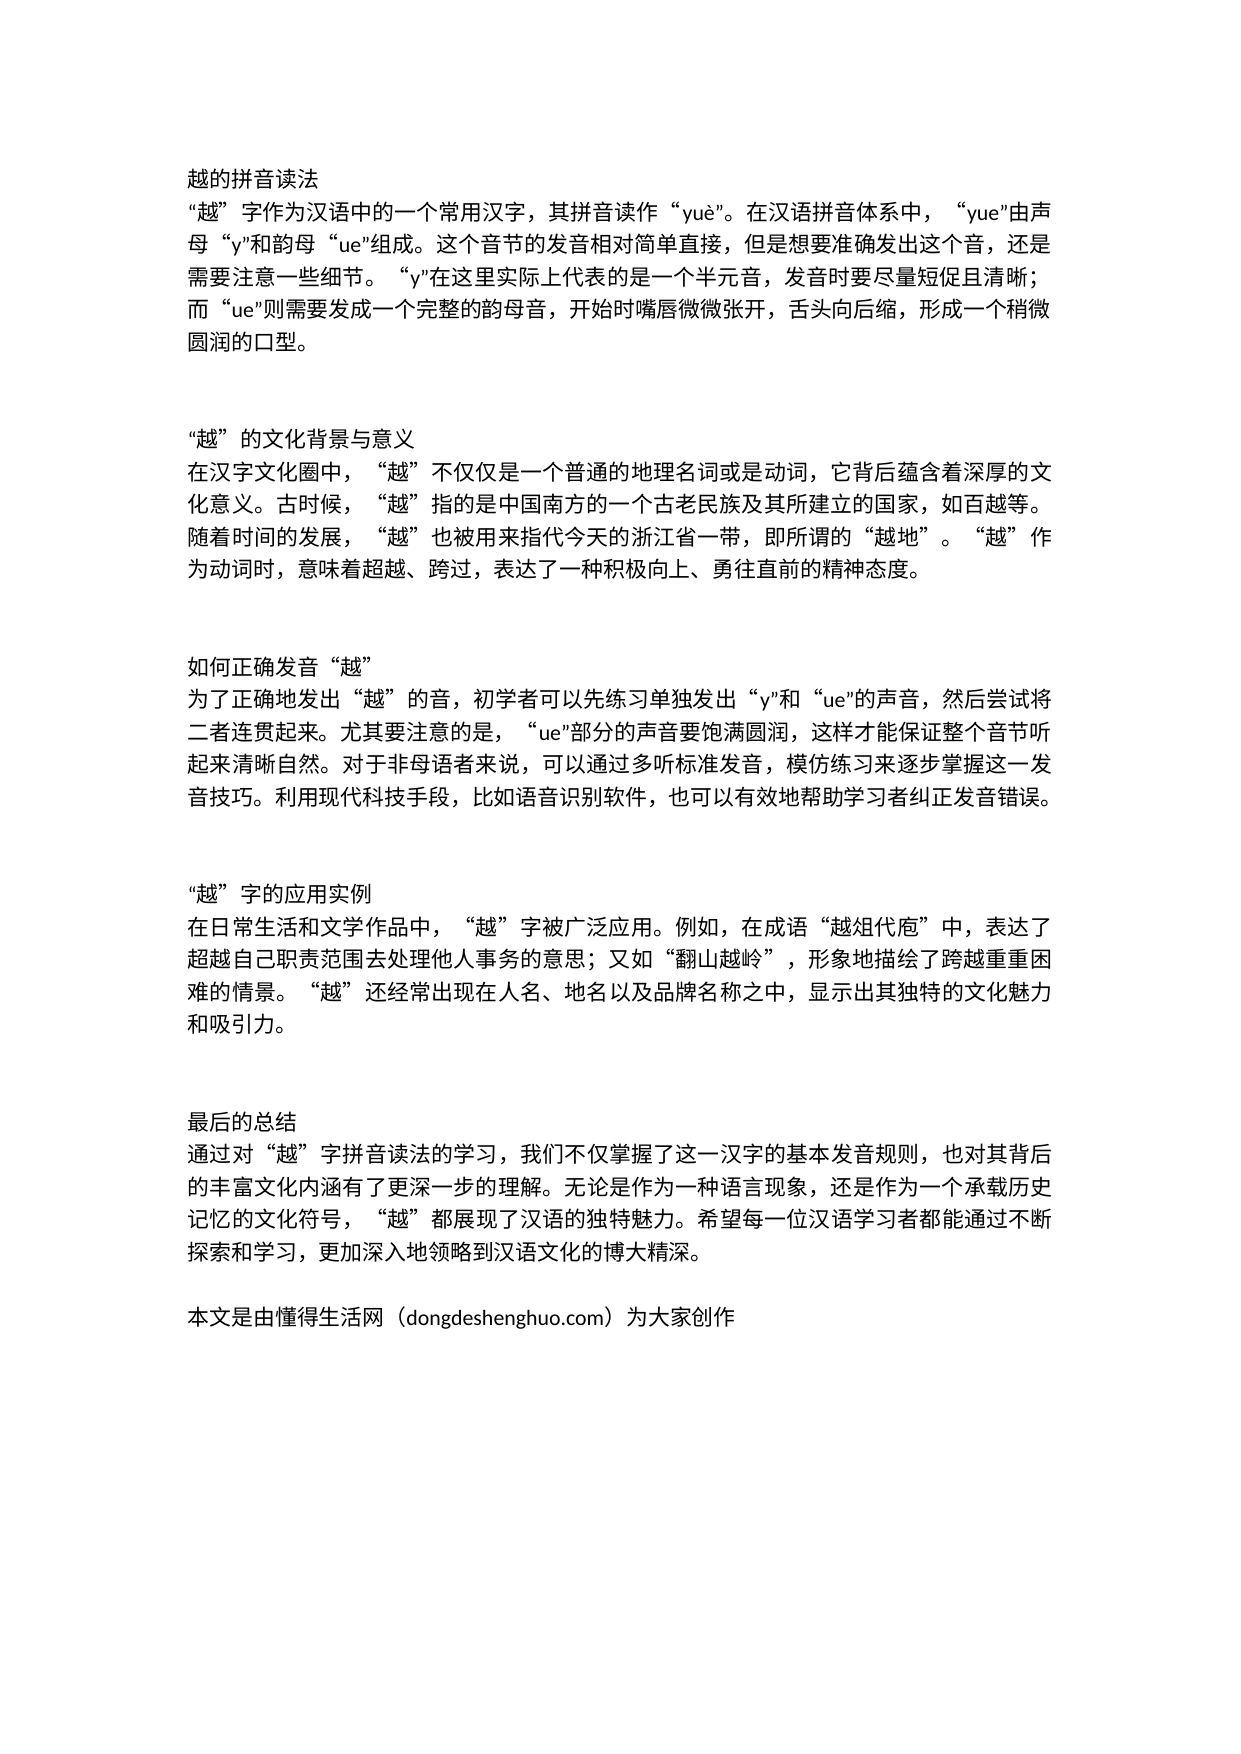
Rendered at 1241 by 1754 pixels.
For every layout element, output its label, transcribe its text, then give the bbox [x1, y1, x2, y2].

text 在日常生活和文学作品中，“越”字被广泛应用。例如，在成语“越俎代庖”中，表达了超越自己职责范围去处理他人事务的意思；又如“翻山越岭”，形象地描绘了跨越重重困难的情景。“越”还经常出现在人名、地名以及品牌名称之中，显示出其独特的文化魅力和吸引力。 [187, 909, 1053, 1039]
text 越的拼音读法 [187, 162, 1053, 194]
text 在汉字文化圈中，“越”不仅仅是一个普通的地理名词或是动词，它背后蕴含着深厚的文化意义。古时候，“越”指的是中国南方的一个古老民族及其所建立的国家，如百越等。随着时间的发展，“越”也被用来指代今天的浙江省一带，即所谓的“越地”。“越”作为动词时，意味着超越、跨过，表达了一种积极向上、勇往直前的精神态度。 [187, 454, 1053, 584]
text 如何正确发音“越” [187, 649, 1053, 682]
text “越”的文化背景与意义 [187, 422, 1053, 454]
text 最后的总结 [187, 1104, 1053, 1137]
text 本文是由懂得生活网（dongdeshenghuo.com）为大家创作 [187, 1299, 1053, 1332]
text “越”字的应用实例 [187, 877, 1053, 909]
text 为了正确地发出“越”的音，初学者可以先练习单独发出“y”和“ue”的声音，然后尝试将二者连贯起来。尤其要注意的是，“ue”部分的声音要饱满圆润，这样才能保证整个音节听起来清晰自然。对于非母语者来说，可以通过多听标准发音，模仿练习来逐步掌握这一发音技巧。利用现代科技手段，比如语音识别软件，也可以有效地帮助学习者纠正发音错误。 [187, 682, 1053, 812]
text 通过对“越”字拼音读法的学习，我们不仅掌握了这一汉字的基本发音规则，也对其背后的丰富文化内涵有了更深一步的理解。无论是作为一种语言现象，还是作为一个承载历史记忆的文化符号，“越”都展现了汉语的独特魅力。希望每一位汉语学习者都能通过不断探索和学习，更加深入地领略到汉语文化的博大精深。 [187, 1137, 1053, 1267]
text “越”字作为汉语中的一个常用汉字，其拼音读作“yuè”。在汉语拼音体系中，“yue”由声母“y”和韵母“ue”组成。这个音节的发音相对简单直接，但是想要准确发出这个音，还是需要注意一些细节。“y”在这里实际上代表的是一个半元音，发音时要尽量短促且清晰；而“ue”则需要发成一个完整的韵母音，开始时嘴唇微微张开，舌头向后缩，形成一个稍微圆润的口型。 [187, 194, 1053, 357]
